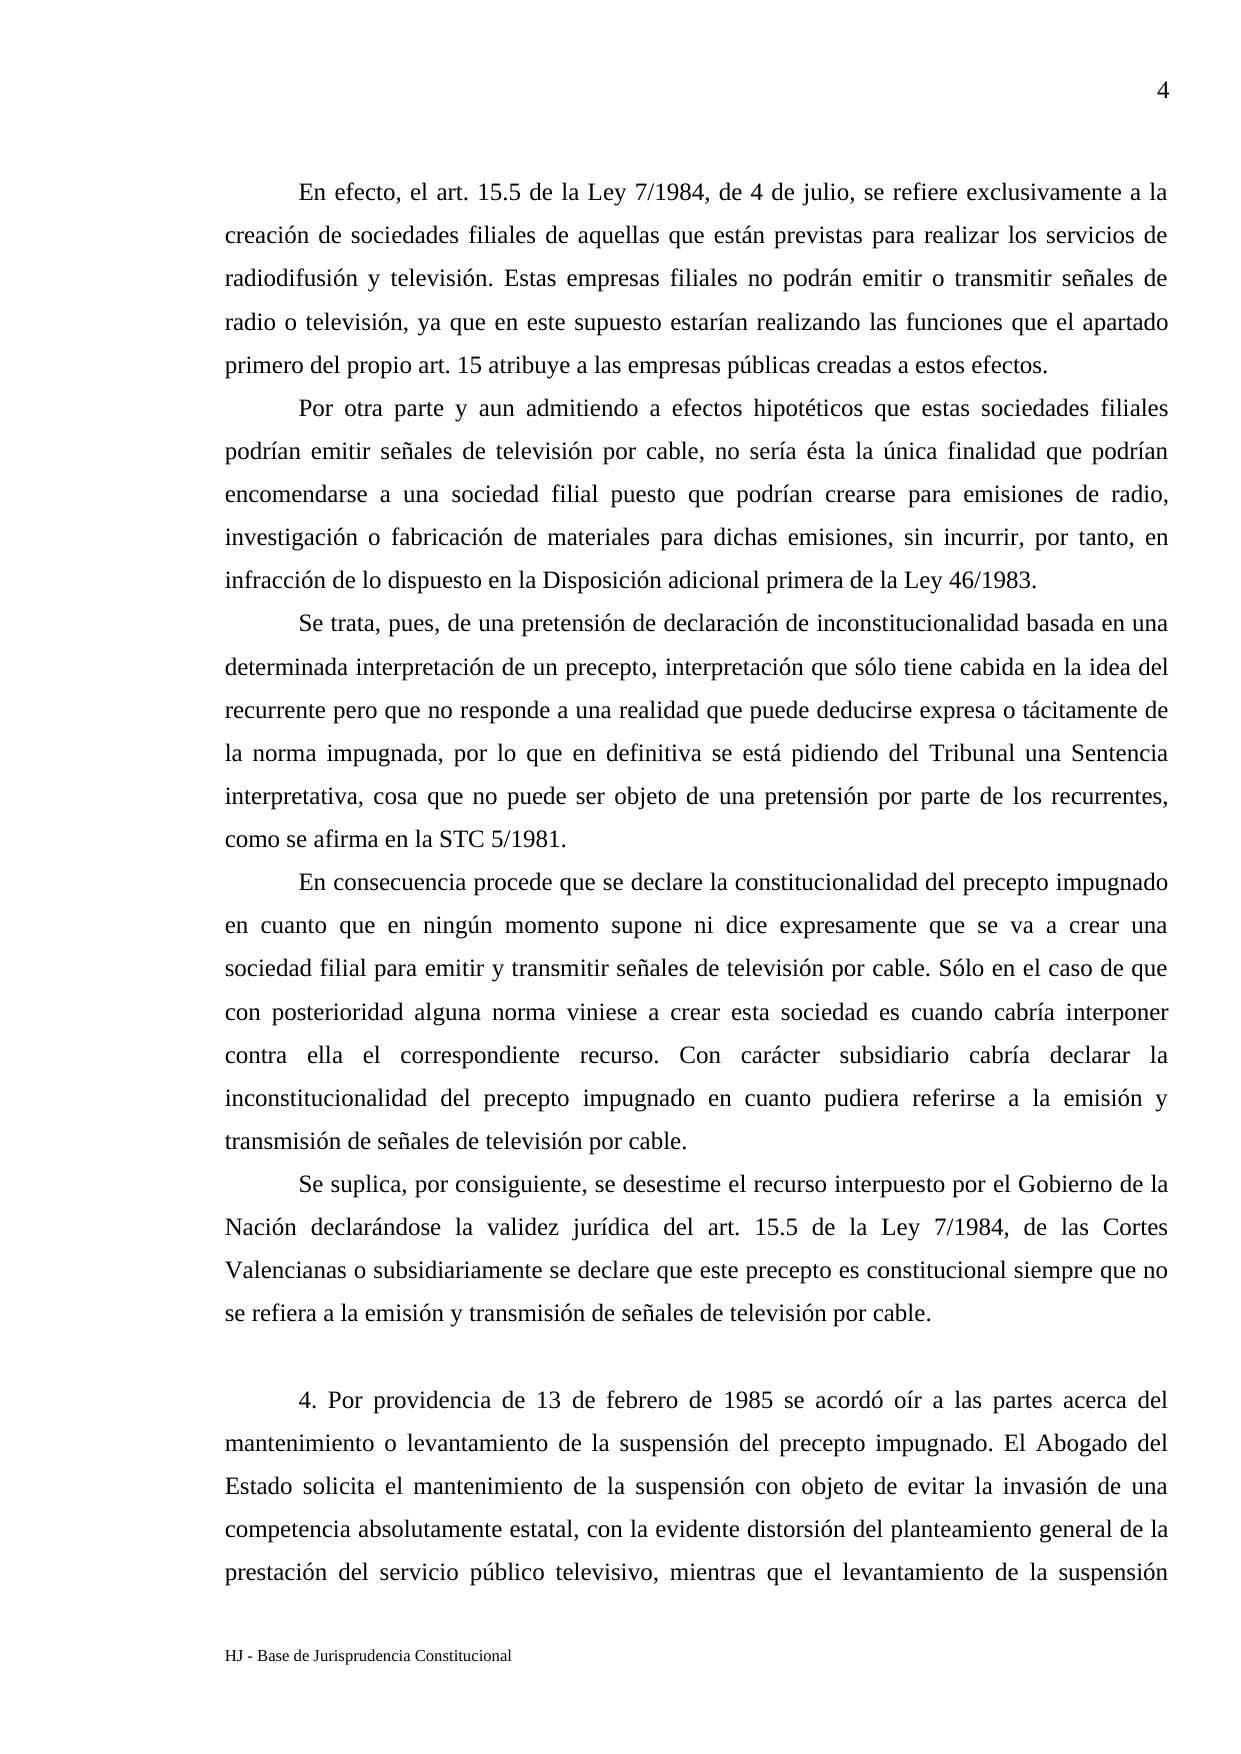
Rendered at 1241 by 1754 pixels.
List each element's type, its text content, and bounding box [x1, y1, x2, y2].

text En efecto, el art. 15.5 de la Ley 7/1984, de 4 de julio, se refiere exclusivamente a la creación de sociedades filiales de aquellas que están previstas para realizar los servicios de radiodifusión y televisión. Estas empresas filiales no podrán emitir o transmitir señales de radio o televisión, ya que en este supuesto estarían realizando las funciones que el apartado primero del propio art. 15 atribuye a las empresas públicas creadas a estos efectos. [224, 177, 1169, 378]
text En consecuencia procede que se declare la constitucionalidad del precepto impugnado en cuanto que en ningún momento supone ni dice expresamente que se va a crear una sociedad filial para emitir y transmitir señales de televisión por cable. Sólo en el caso de que con posterioridad alguna norma viniese a crear esta sociedad es cuando cabría interponer contra ella el correspondiente recurso. Con carácter subsidiario cabría declarar la inconstitucionalidad del precepto impugnado en cuanto pudiera referirse a la emisión y transmisión de señales de televisión por cable. [224, 867, 1169, 1155]
text Por otra parte y aun admitiendo a efectos hipotéticos que estas sociedades filiales podrían emitir señales de televisión por cable, no sería ésta la única finalidad que podrían encomendarse a una sociedad filial puesto que podrían crearse para emisiones de radio, investigación o fabricación de materiales para dichas emisiones, sin incurrir, por tanto, en infracción de lo dispuesto en la Disposición adicional primera de la Ley 46/1983. [224, 393, 1169, 594]
text Se trata, pues, de una pretensión de declaración de inconstitucionalidad basada en una determinada interpretación de un precepto, interpretación que sólo tiene cabida en la idea del recurrente pero que no responde a una realidad que puede deducirse expresa o tácitamente de la norma impugnada, por lo que en definitiva se está pidiendo del Tribunal una Sentencia interpretativa, cosa que no puede ser objeto de una pretensión por parte de los recurrentes, como se afirma en la STC 5/1981. [224, 608, 1169, 853]
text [224, 1385, 1169, 1586]
text Se suplica, por consiguiente, se desestime el recurso interpuesto por el Gobierno de la Nación declarándose la validez jurídica del art. 15.5 de la Ley 7/1984, de las Cortes Valencianas o subsidiariamente se declare que este precepto es constitucional siempre que no se refiera a la emisión y transmisión de señales de televisión por cable. [224, 1169, 1169, 1327]
